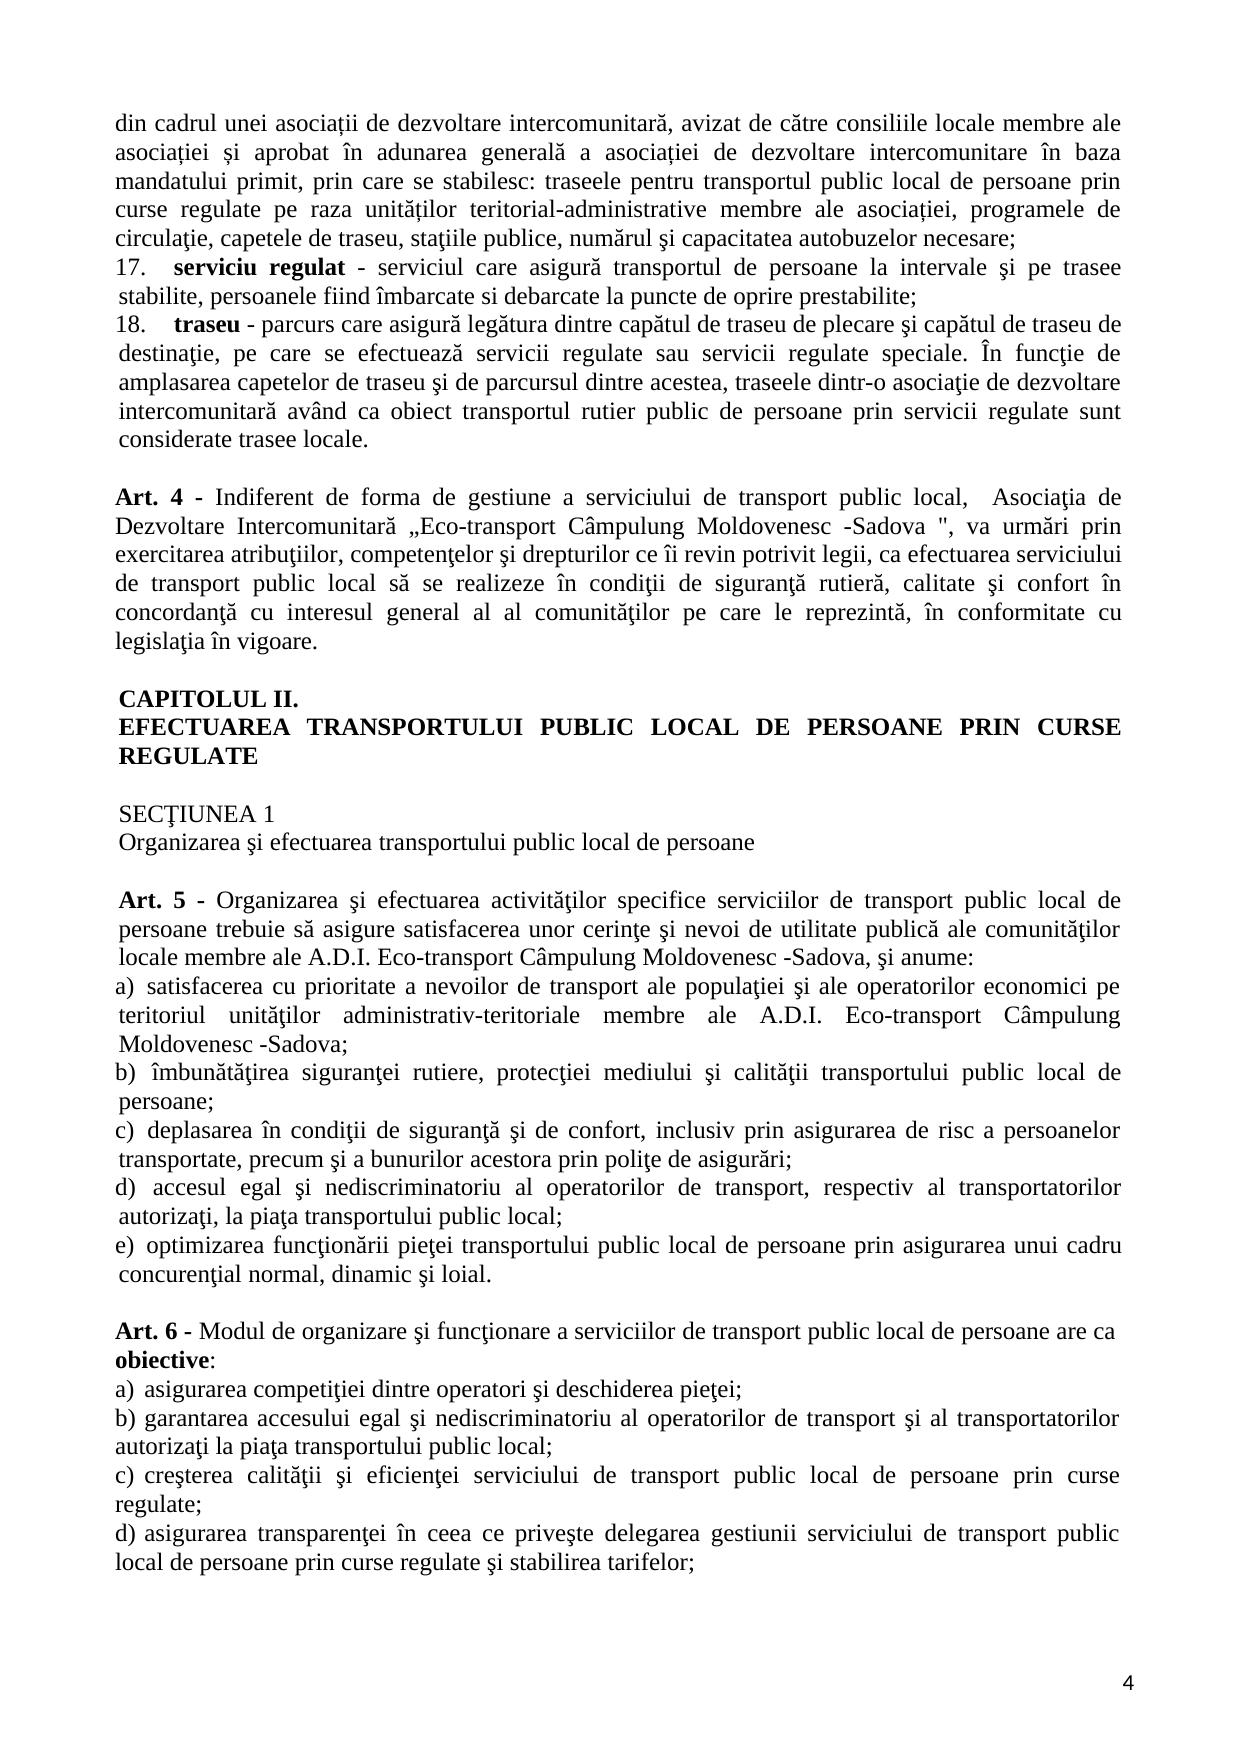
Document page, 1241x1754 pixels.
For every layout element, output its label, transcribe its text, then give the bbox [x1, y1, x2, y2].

list asigurarea competiţiei dintre operatori şi deschiderea pieţei; [115, 1374, 1121, 1403]
list asigurarea transparenţei în ceea ce priveşte delegarea gestiunii serviciului de transport public local de persoane prin curse regulate şi stabilirea tarifelor; [115, 1518, 1121, 1575]
list accesul egal şi nediscriminatoriu al operatorilor de transport, respectiv al transportatorilor autorizaţi, la piaţa transportului public local; [115, 1172, 1122, 1230]
list serviciu regulat - serviciul care asigură transportul de persoane la intervale şi pe trasee stabilite, persoanele fiind îmbarcate si debarcate la puncte de oprire prestabilite; [115, 252, 1122, 309]
list optimizarea funcţionării pieţei transportului public local de persoane prin asigurarea unui cadru concurenţial normal, dinamic şi loial. [115, 1230, 1122, 1287]
text obiective: [115, 1345, 1134, 1374]
text CAPITOLUL II. [118, 684, 1122, 712]
list satisfacerea cu prioritate a nevoilor de transport ale populaţiei şi ale operatorilor economici pe teritoriul unităţilor administrativ-teritoriale membre ale A.D.I. Eco-transport Câmpulung Moldovenesc -Sadova; [115, 971, 1121, 1057]
text Art. 4 - Indiferent de forma de gestiune a serviciului de transport public local, Asociaţia de Dezvoltare Intercomunitară „Eco-transport Câmpulung Moldovenesc -Sadova ", va urmări prin exercitarea atribuţiilor, competenţelor şi drepturilor ce îi revin potrivit legii, ca efectuarea serviciului de transport public local să se realizeze în condiţii de siguranţă rutieră, calitate şi confort în concordanţă cu interesul general al al comunităţilor pe care le reprezintă, în conformitate cu legislaţia în vigoare. [115, 482, 1122, 655]
text din cadrul unei asociații de dezvoltare intercomunitară, avizat de către consiliile locale membre ale asociației și aprobat în adunarea generală a asociației de dezvoltare intercomunitare în baza mandatului primit, prin care se stabilesc: traseele pentru transportul public local de persoane prin curse regulate pe raza unităților teritorial-administrative membre ale asociației, programele de circulaţie, capetele de traseu, staţiile publice, numărul şi capacitatea autobuzelor necesare; [115, 108, 1122, 252]
list deplasarea în condiţii de siguranţă şi de confort, inclusiv prin asigurarea de risc a persoanelor transportate, precum şi a bunurilor acestora prin poliţe de asigurări; [115, 1115, 1121, 1172]
list garantarea accesului egal şi nediscriminatoriu al operatorilor de transport şi al transportatorilor autorizaţi la piaţa transportului public local; [115, 1403, 1121, 1460]
text EFECTUAREA TRANSPORTULUI PUBLIC LOCAL DE PERSOANE PRIN CURSE REGULATE [118, 712, 1122, 770]
list îmbunătăţirea siguranţei rutiere, protecţiei mediului şi calităţii transportului public local de persoane; [115, 1057, 1121, 1115]
text SECŢIUNEA 1 [118, 799, 1134, 827]
text Art. 6 - Modul de organizare şi funcţionare a serviciilor de transport public local de persoane are ca [115, 1316, 1134, 1345]
list creşterea calităţii şi eficienţei serviciului de transport public local de persoane prin curse regulate; [115, 1460, 1121, 1518]
text Art. 5 - Organizarea şi efectuarea activităţilor specifice serviciilor de transport public local de persoane trebuie să asigure satisfacerea unor cerinţe şi nevoi de utilitate publică ale comunităţilor locale membre ale A.D.I. Eco-transport Câmpulung Moldovenesc -Sadova, şi anume: [118, 885, 1122, 971]
list traseu - parcurs care asigură legătura dintre capătul de traseu de plecare şi capătul de traseu de destinaţie, pe care se efectuează servicii regulate sau servicii regulate speciale. În funcţie de amplasarea capetelor de traseu şi de parcursul dintre acestea, traseele dintr-o asociaţie de dezvoltare intercomunitară având ca obiect transportul rutier public de persoane prin servicii regulate sunt considerate trasee locale. [115, 309, 1122, 453]
text Organizarea şi efectuarea transportului public local de persoane [118, 827, 1134, 856]
